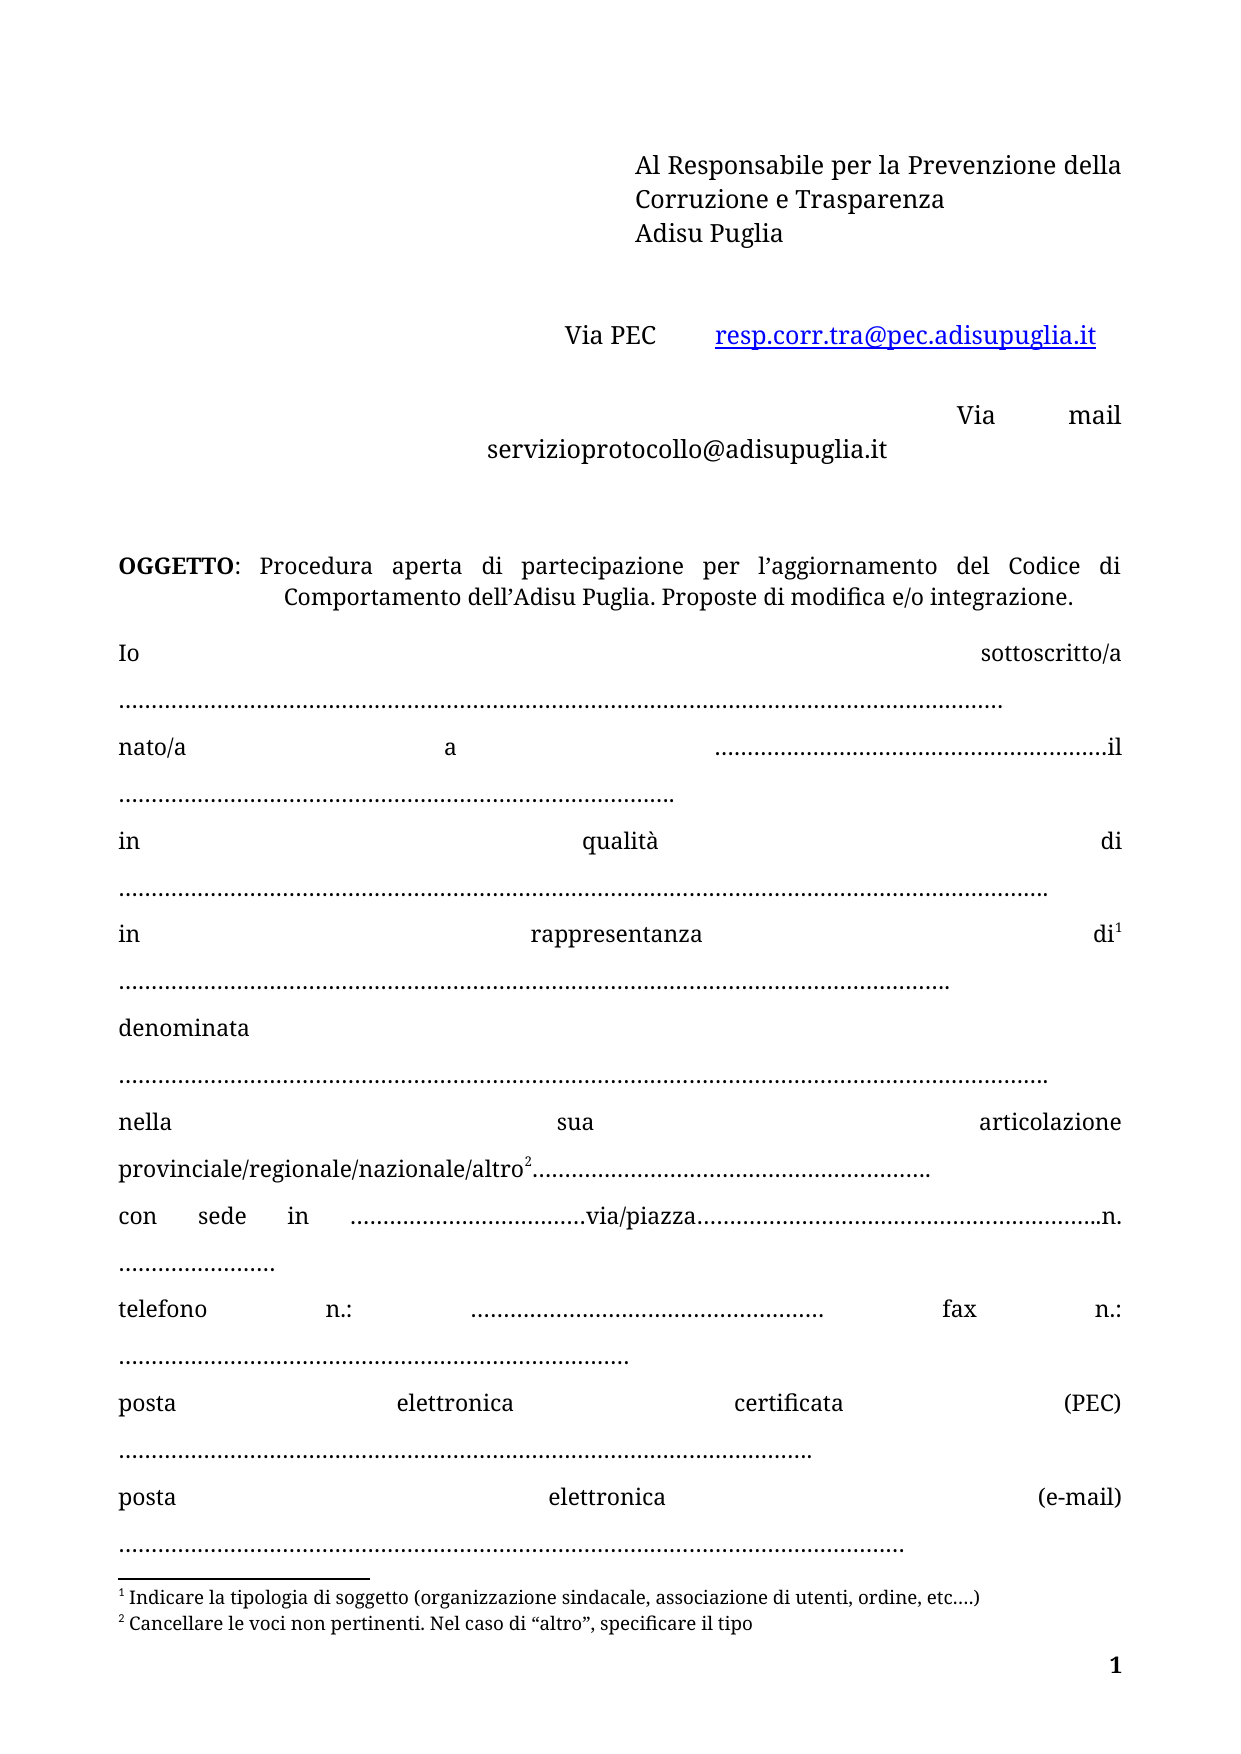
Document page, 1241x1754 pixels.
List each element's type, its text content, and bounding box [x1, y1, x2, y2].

text Via mail servizioprotocollo@adisupuglia.it [487, 397, 1122, 466]
text telefono n.: ……………………………………………… fax n.:…………………………………………………………………… [118, 1293, 1122, 1371]
text Via PEC resp.corr.tra@pec.adisupuglia.it [413, 318, 1122, 352]
text con sede in ………………………………via/piazza……………………………………………………..n. …………………… [118, 1199, 1122, 1278]
text OGGETTO: Procedura aperta di partecipazione per l’aggiornamento del Codice di Comportamento dell’Adisu Puglia. Proposte di modifica e/o integrazione. [118, 549, 1122, 612]
text posta elettronica (e-mail) ………………………………………………………………………………………………………… [118, 1481, 1122, 1559]
text denominata ……………………………………………………………………………………………………………………………. [118, 1012, 1122, 1090]
text Adisu Puglia [635, 216, 1122, 250]
text Io sottoscritto/a ……………………………………………………………………………………………………………………… [118, 637, 1122, 715]
text in rappresentanza di ………………………………………………………………………………………………………………. [118, 918, 1122, 996]
text in qualità di ……………………………………………………………………………………………………………………………. [118, 824, 1122, 903]
text posta elettronica certificata (PEC) ……………………………………………………………………………………………. [118, 1387, 1122, 1465]
text Al Responsabile per la Prevenzione della Corruzione e Trasparenza [635, 148, 1122, 216]
text nella sua articolazione provinciale/regionale/nazionale/altro……………………………………………………. [118, 1106, 1122, 1184]
text nato/a a ……………………………………………………il …………………………………………………………………………. [118, 731, 1122, 809]
